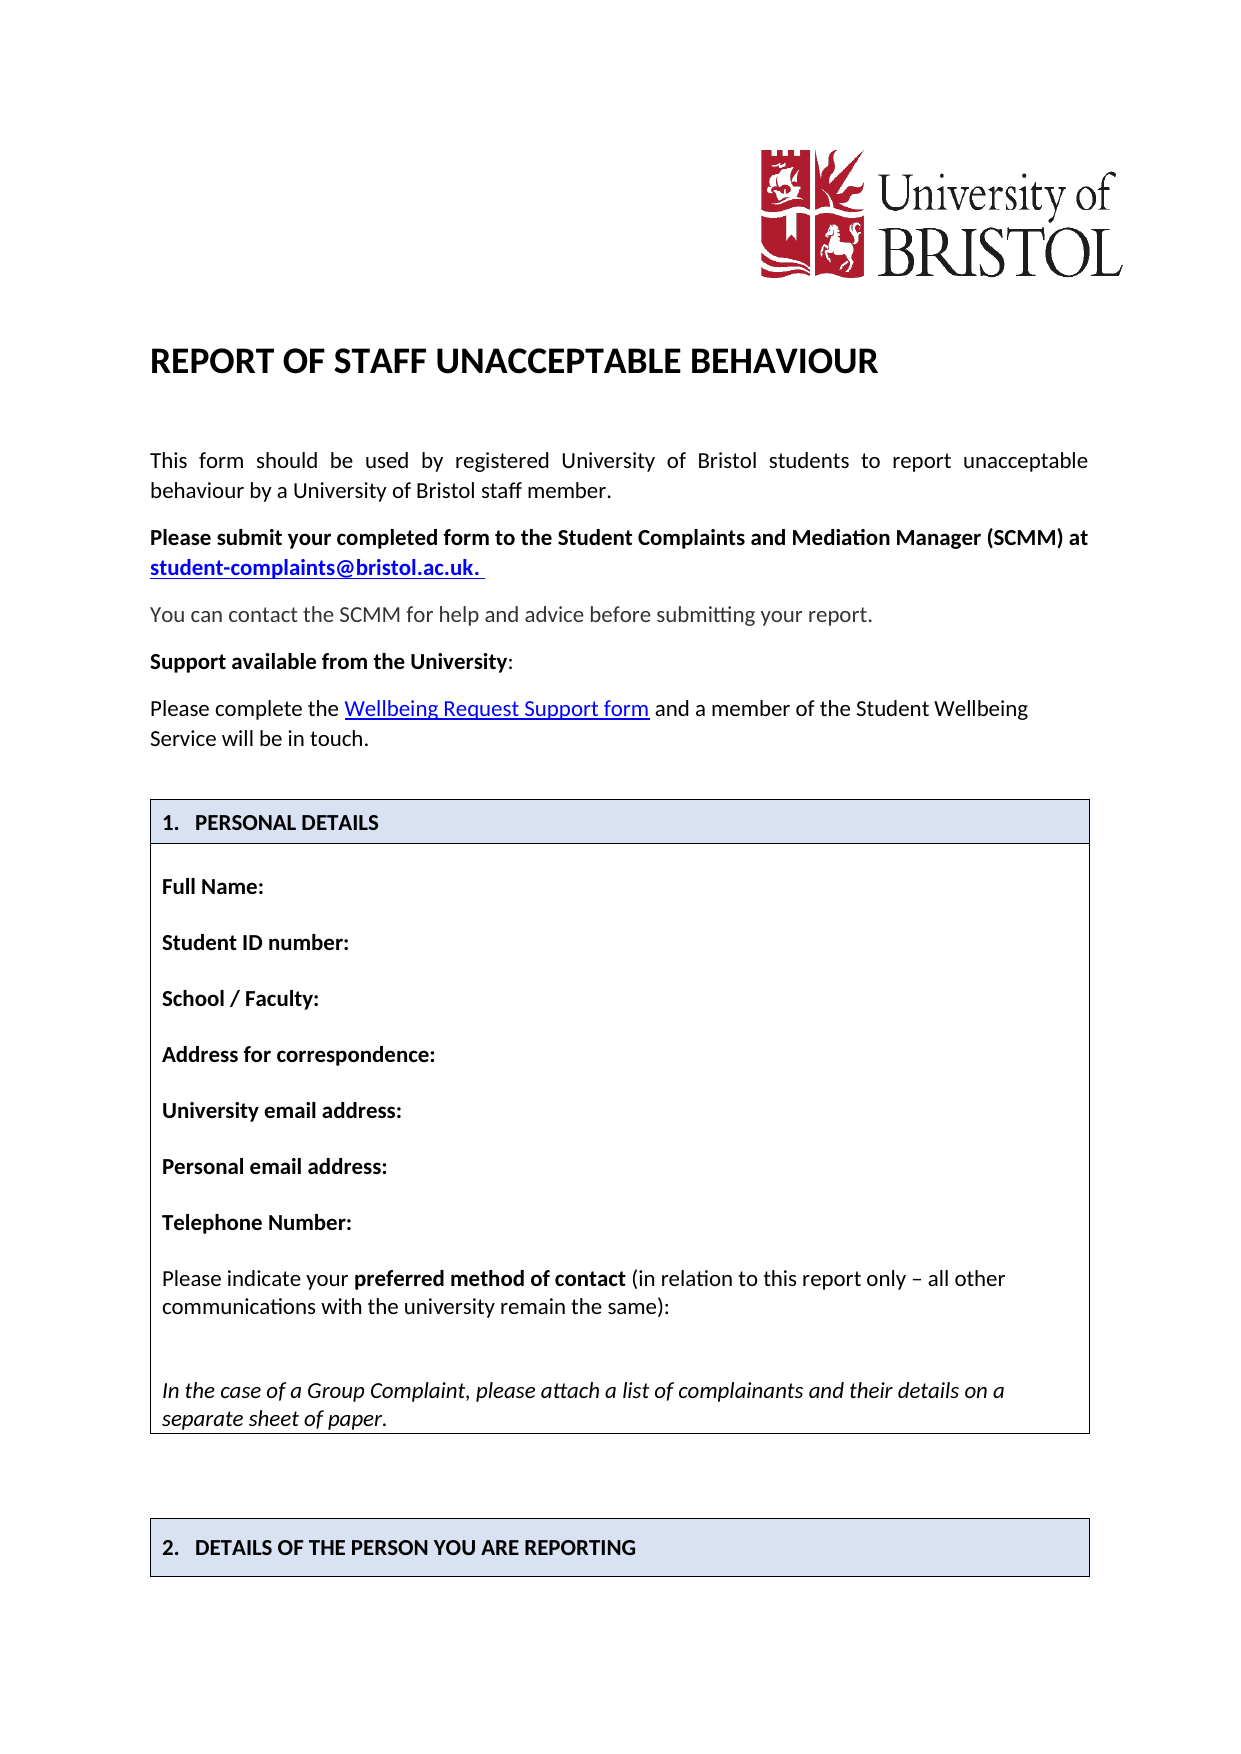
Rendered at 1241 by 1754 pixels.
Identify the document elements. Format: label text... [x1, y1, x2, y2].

table_header 2. DETAILS OF THE PERSON YOU ARE REPORTING [151, 1519, 1089, 1576]
table_cell Full Name: Student ID number: School / Faculty: Address for correspondence: University email address: Personal email address: Telephone Number: Please indicate your preferred method of contact (in relation to this report only – all other communications with the university remain the same): In the case of a Group Complaint, please attach a list of complainants and their details on a separate sheet of paper. [151, 844, 1089, 1432]
text This form should be used by registered University of Bristol students to report unacceptable behaviour by a University of Bristol staff member. [150, 446, 1090, 504]
text Please complete the Wellbeing Request Support form and a member of the Student Wellbeing Service will be in touch. [150, 694, 1090, 752]
table_header 1. PERSONAL DETAILS [151, 800, 1089, 843]
text REPORT OF STAFF UNACCEPTABLE BEHAVIOUR [150, 337, 1090, 383]
text You can contact the SCMM for help and advice before submitting your report. [150, 600, 1090, 628]
text Please submit your completed form to the Student Complaints and Mediation Manager (SCMM) at student-complaints@bristol.ac.uk. [150, 523, 1090, 581]
text Support available from the University: [150, 647, 1090, 675]
picture [761, 150, 1123, 278]
